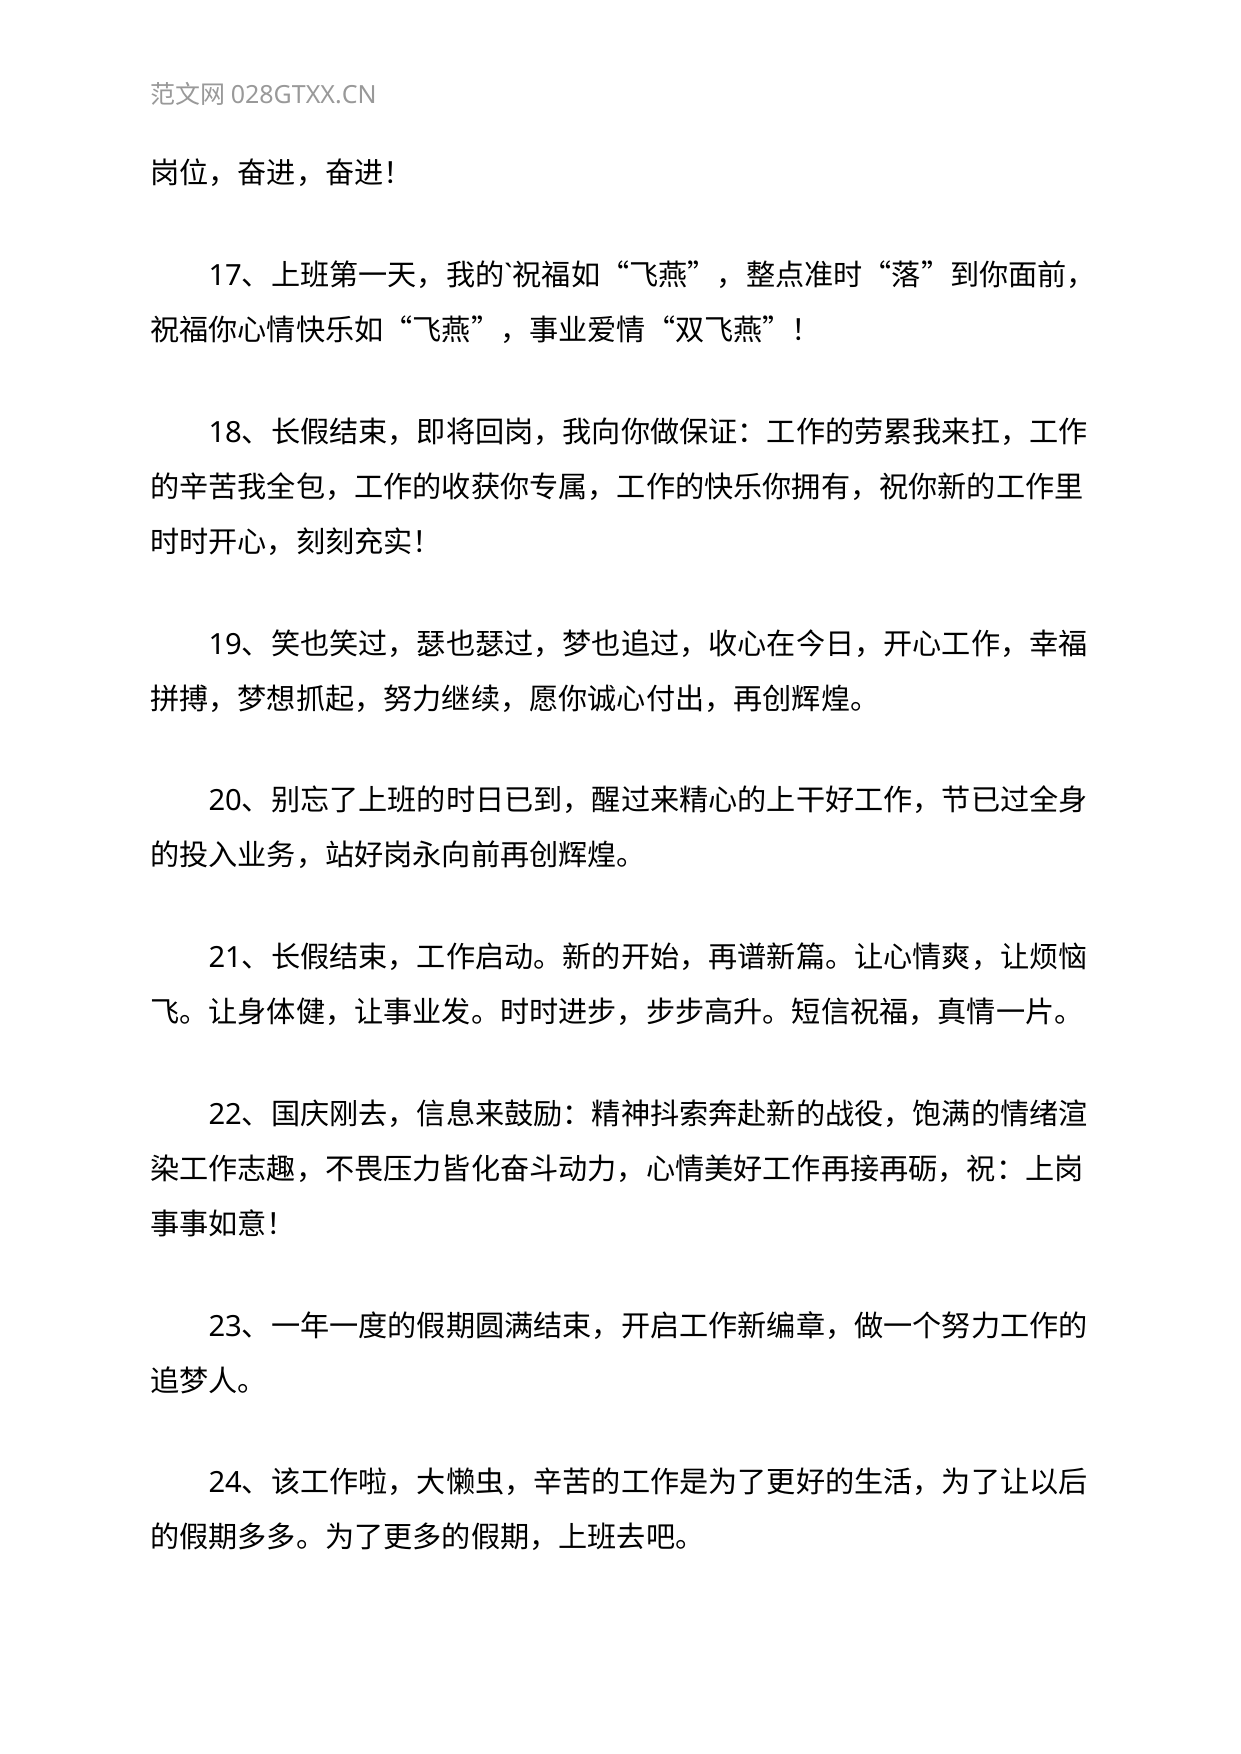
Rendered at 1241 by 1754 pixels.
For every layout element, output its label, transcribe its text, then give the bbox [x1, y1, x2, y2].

text 19、笑也笑过，瑟也瑟过，梦也追过，收心在今日，开心工作，幸福拼搏，梦想抓起，努力继续，愿你诚心付出，再创辉煌。 [150, 620, 1090, 717]
text 24、该工作啦，大懒虫，辛苦的工作是为了更好的生活，为了让以后的假期多多。为了更多的假期，上班去吧。 [150, 1459, 1090, 1556]
text 18、长假结束，即将回岗，我向你做保证：工作的劳累我来扛，工作的辛苦我全包，工作的收获你专属，工作的快乐你拥有，祝你新的工作里时时开心，刻刻充实！ [150, 408, 1090, 561]
text 17、上班第一天，我的`祝福如“飞燕”，整点准时“落”到你面前，祝福你心情快乐如“飞燕”，事业爱情“双飞燕”！ [150, 252, 1090, 349]
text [150, 150, 1090, 192]
text 21、长假结束，工作启动。新的开始，再谱新篇。让心情爽，让烦恼飞。让身体健，让事业发。时时进步，步步高升。短信祝福，真情一片。 [150, 934, 1090, 1031]
text 23、一年一度的假期圆满结束，开启工作新编章，做一个努力工作的追梦人。 [150, 1302, 1090, 1399]
text 22、国庆刚去，信息来鼓励：精神抖索奔赴新的战役，饱满的情绪渲染工作志趣，不畏压力皆化奋斗动力，心情美好工作再接再砺，祝：上岗事事如意！ [150, 1091, 1090, 1243]
text 20、别忘了上班的时日已到，醒过来精心的上干好工作，节已过全身的投入业务，站好岗永向前再创辉煌。 [150, 777, 1090, 874]
